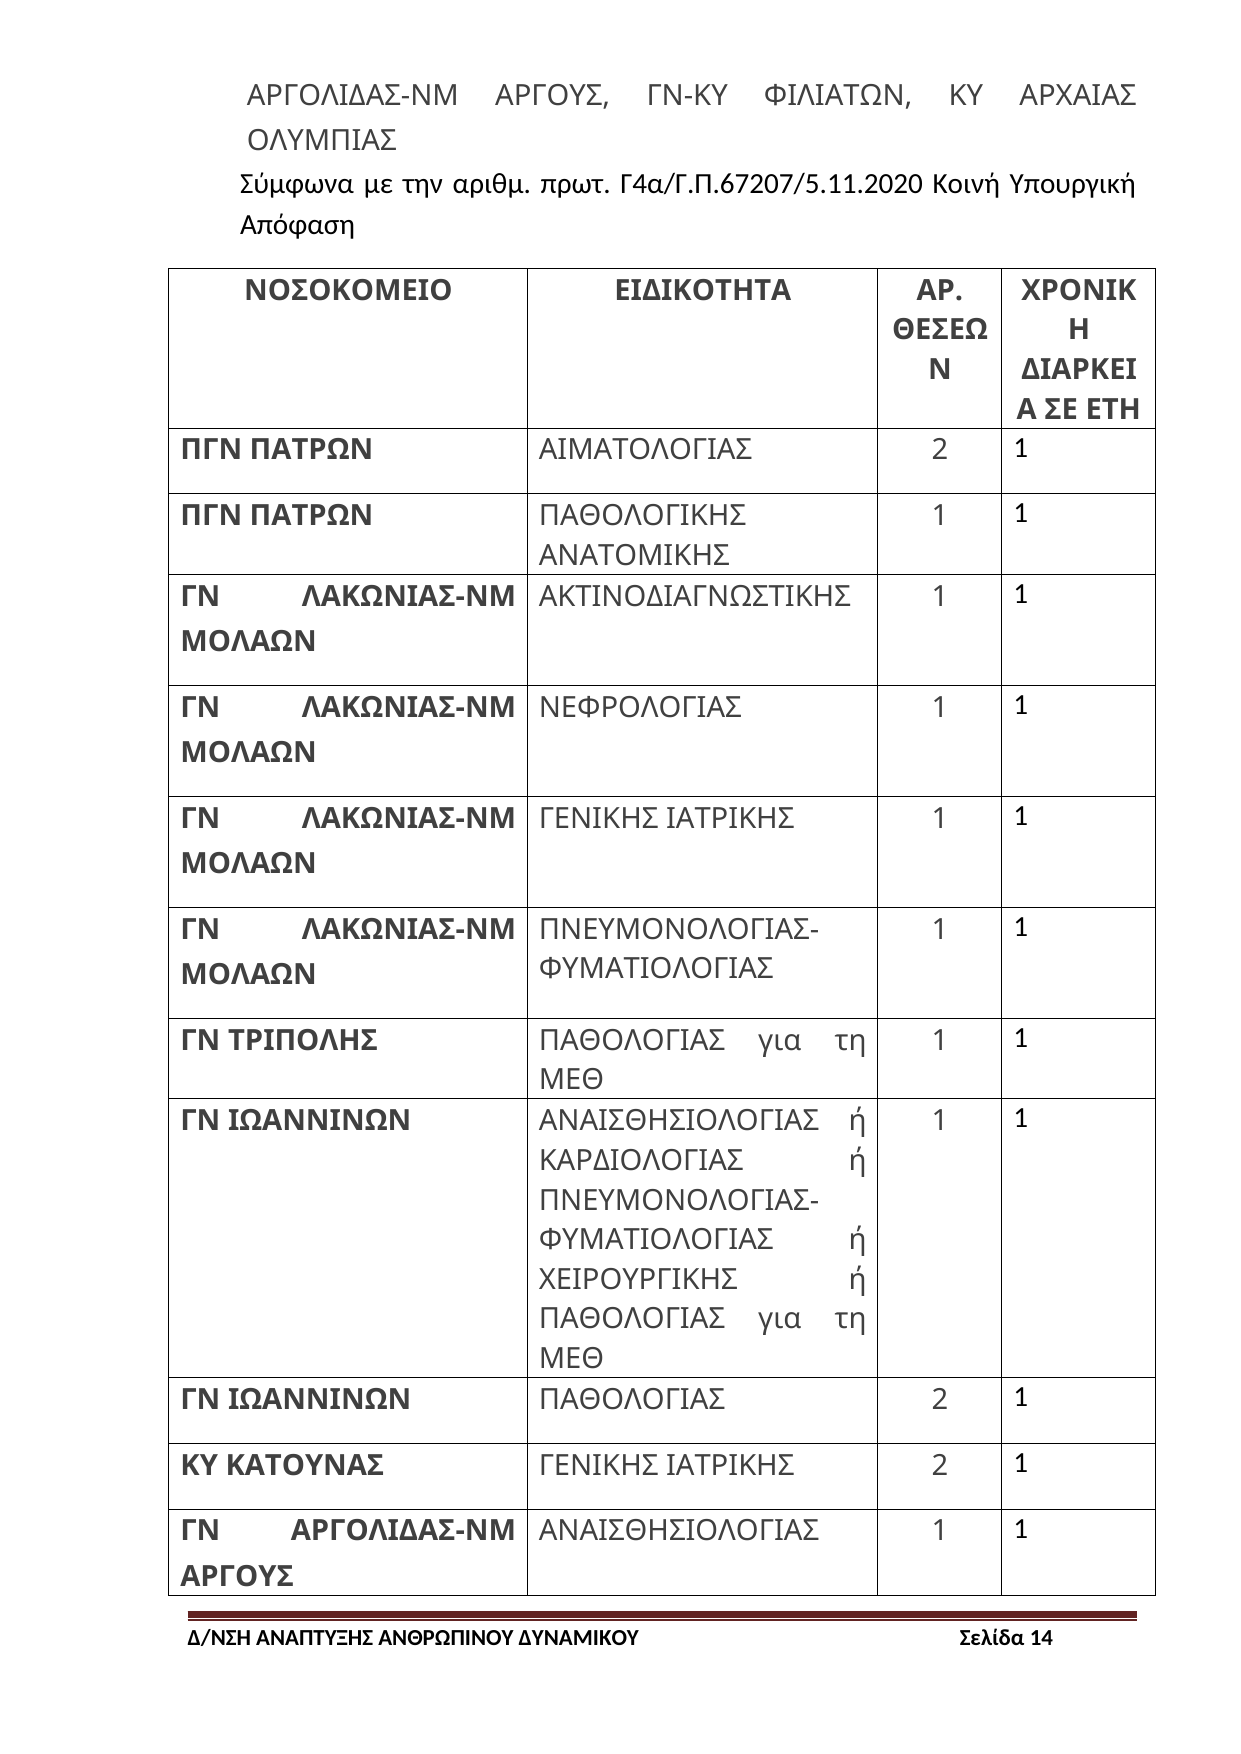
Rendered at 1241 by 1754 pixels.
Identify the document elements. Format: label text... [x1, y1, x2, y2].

table_cell ΓΝ ΛΑΚΩΝΙΑΣ-ΝΜ ΜΟΛΑΩΝ [169, 908, 527, 1018]
table_cell 1 [1002, 797, 1155, 907]
table_cell 1 [878, 1019, 1001, 1098]
table_cell ΝΕΦΡΟΛΟΓΙΑΣ [528, 686, 877, 796]
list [209, 74, 1137, 159]
table_header ΕΙΔΙΚΟΤΗΤΑ [528, 269, 877, 428]
table_cell ΠΑΘΟΛΟΓΙΑΣ [528, 1378, 877, 1443]
table_cell 1 [878, 797, 1001, 907]
table_cell 2 [878, 1444, 1001, 1509]
table_cell ΓΝ ΤΡΙΠΟΛΗΣ [169, 1019, 527, 1098]
table_header ΝΟΣΟΚΟΜΕΙΟ [169, 269, 527, 428]
table_cell ΓΝ ΑΡΓΟΛΙΔΑΣ-ΝΜ ΑΡΓΟΥΣ [169, 1510, 527, 1595]
table_header ΑΡ. ΘΕΣΕΩΝ [878, 269, 1001, 428]
table_cell ΑΝΑΙΣΘΗΣΙΟΛΟΓΙΑΣ [528, 1510, 877, 1595]
table_cell ΠΓΝ ΠΑΤΡΩΝ [169, 494, 527, 574]
table_cell 1 [1002, 429, 1155, 493]
table_cell ΠΝΕΥΜΟΝΟΛΟΓΙΑΣ-ΦΥΜΑΤΙΟΛΟΓΙΑΣ [528, 908, 877, 1018]
table_cell 1 [1002, 1378, 1155, 1443]
table_cell 1 [878, 686, 1001, 796]
table_cell 1 [878, 575, 1001, 685]
table_cell 1 [1002, 686, 1155, 796]
table_cell ΓΝ ΛΑΚΩΝΙΑΣ-ΝΜ ΜΟΛΑΩΝ [169, 797, 527, 907]
table_cell ΓΝ ΛΑΚΩΝΙΑΣ-ΝΜ ΜΟΛΑΩΝ [169, 575, 527, 685]
table_cell 1 [1002, 908, 1155, 1018]
table_cell 1 [1002, 1019, 1155, 1098]
table_cell 2 [878, 429, 1001, 493]
table_cell ΓΕΝΙΚΗΣ ΙΑΤΡΙΚΗΣ [528, 1444, 877, 1509]
table_cell 1 [1002, 494, 1155, 574]
table_cell 1 [878, 494, 1001, 574]
table_cell 1 [1002, 1099, 1155, 1377]
table_cell ΓΝ ΙΩΑΝΝΙΝΩΝ [169, 1378, 527, 1443]
table_cell ΑΚΤΙΝΟΔΙΑΓΝΩΣΤΙΚΗΣ [528, 575, 877, 685]
table_cell ΠΓΝ ΠΑΤΡΩΝ [169, 429, 527, 493]
table_cell ΠΑΘΟΛΟΓΙΑΣ για τη ΜΕΘ [528, 1019, 877, 1098]
table_cell ΠΑΘΟΛΟΓΙΚΗΣ ΑΝΑΤΟΜΙΚΗΣ [528, 494, 877, 574]
table_cell 1 [878, 908, 1001, 1018]
table_cell ΑΝΑΙΣΘΗΣΙΟΛΟΓΙΑΣ ή ΚΑΡΔΙΟΛΟΓΙΑΣ ή ΠΝΕΥΜΟΝΟΛΟΓΙΑΣ-ΦΥΜΑΤΙΟΛΟΓΙΑΣ ή ΧΕΙΡΟΥΡΓΙΚΗΣ ή ΠΑΘΟΛΟΓΙΑΣ για τη ΜΕΘ [528, 1099, 877, 1377]
table_cell 1 [1002, 1444, 1155, 1509]
table_cell ΓΝ ΛΑΚΩΝΙΑΣ-ΝΜ ΜΟΛΑΩΝ [169, 686, 527, 796]
table_cell ΑΙΜΑΤΟΛΟΓΙΑΣ [528, 429, 877, 493]
table_cell 1 [878, 1099, 1001, 1377]
table_cell 1 [1002, 1510, 1155, 1595]
table_cell 1 [878, 1510, 1001, 1595]
table_cell ΓΝ ΙΩΑΝΝΙΝΩΝ [169, 1099, 527, 1377]
table_cell 2 [878, 1378, 1001, 1443]
table_cell ΚΥ ΚΑΤΟΥΝΑΣ [169, 1444, 527, 1509]
table_cell ΓΕΝΙΚΗΣ ΙΑΤΡΙΚΗΣ [528, 797, 877, 907]
table_header ΧΡΟΝΙΚΗ ΔΙΑΡΚΕΙΑ ΣΕ ΕΤΗ [1002, 269, 1155, 428]
table_cell 1 [1002, 575, 1155, 685]
list Σύμφωνα με την αριθμ. πρωτ. Γ4α/Γ.Π.67207/5.11.2020 Κοινή Υπουργική Απόφαση [240, 165, 1137, 242]
